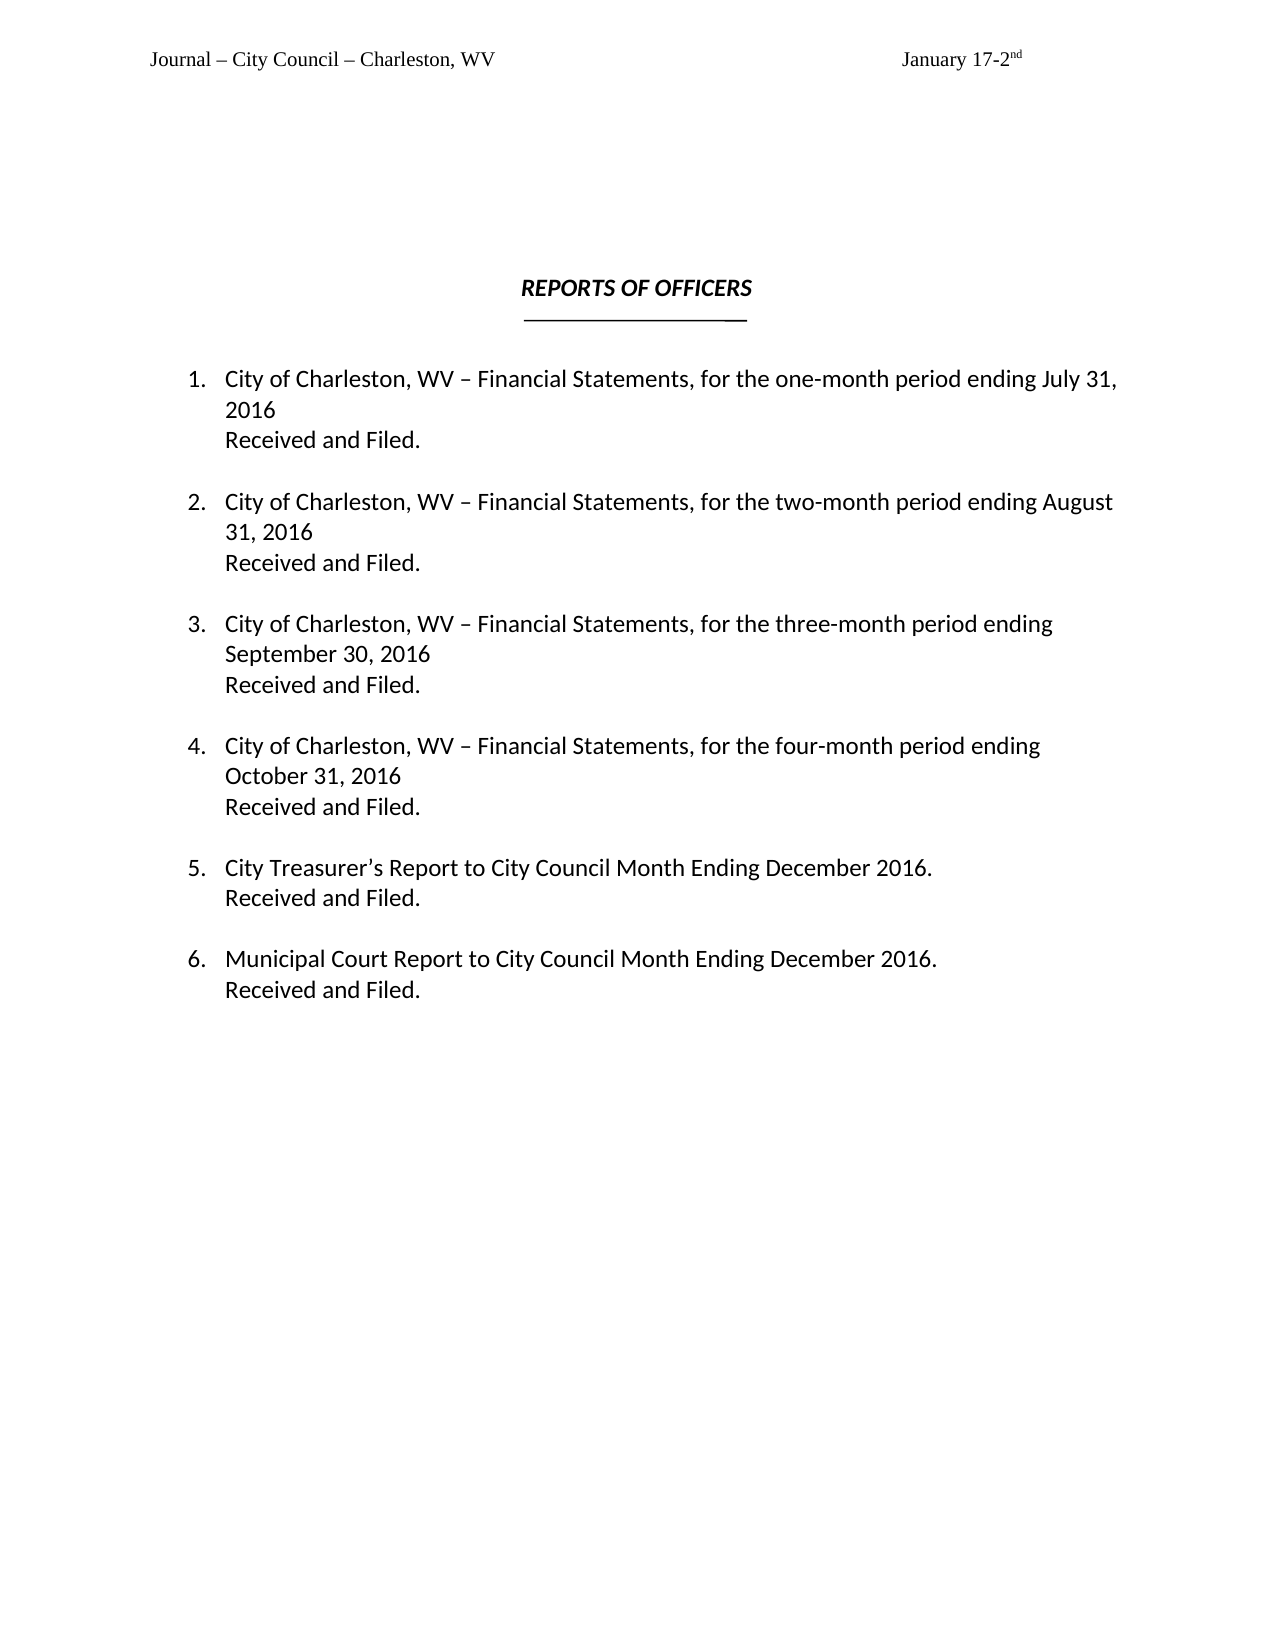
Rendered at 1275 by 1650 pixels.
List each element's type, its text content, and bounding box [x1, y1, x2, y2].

list City of Charleston, WV – Financial Statements, for the four-month period ending October 31, 2016 [187, 730, 1125, 791]
list City of Charleston, WV – Financial Statements, for the one-month period ending July 31, 2016 [187, 364, 1125, 425]
text Received and Filed. [150, 882, 1125, 913]
list Municipal Court Report to City Council Month Ending December 2016. [187, 943, 1125, 974]
list City of Charleston, WV – Financial Statements, for the three-month period ending September 30, 2016 [187, 608, 1125, 669]
list City of Charleston, WV – Financial Statements, for the two-month period ending August 31, 2016 [187, 486, 1125, 547]
text Received and Filed. [150, 425, 1125, 455]
text Received and Filed. [150, 791, 1125, 821]
text Received and Filed. [150, 547, 1125, 577]
text REPORTS OF OFFICERS [150, 272, 1125, 303]
list City Treasurer’s Report to City Council Month Ending December 2016. [187, 852, 1125, 882]
text Received and Filed. [150, 669, 1125, 699]
text Received and Filed. [225, 974, 1125, 1004]
